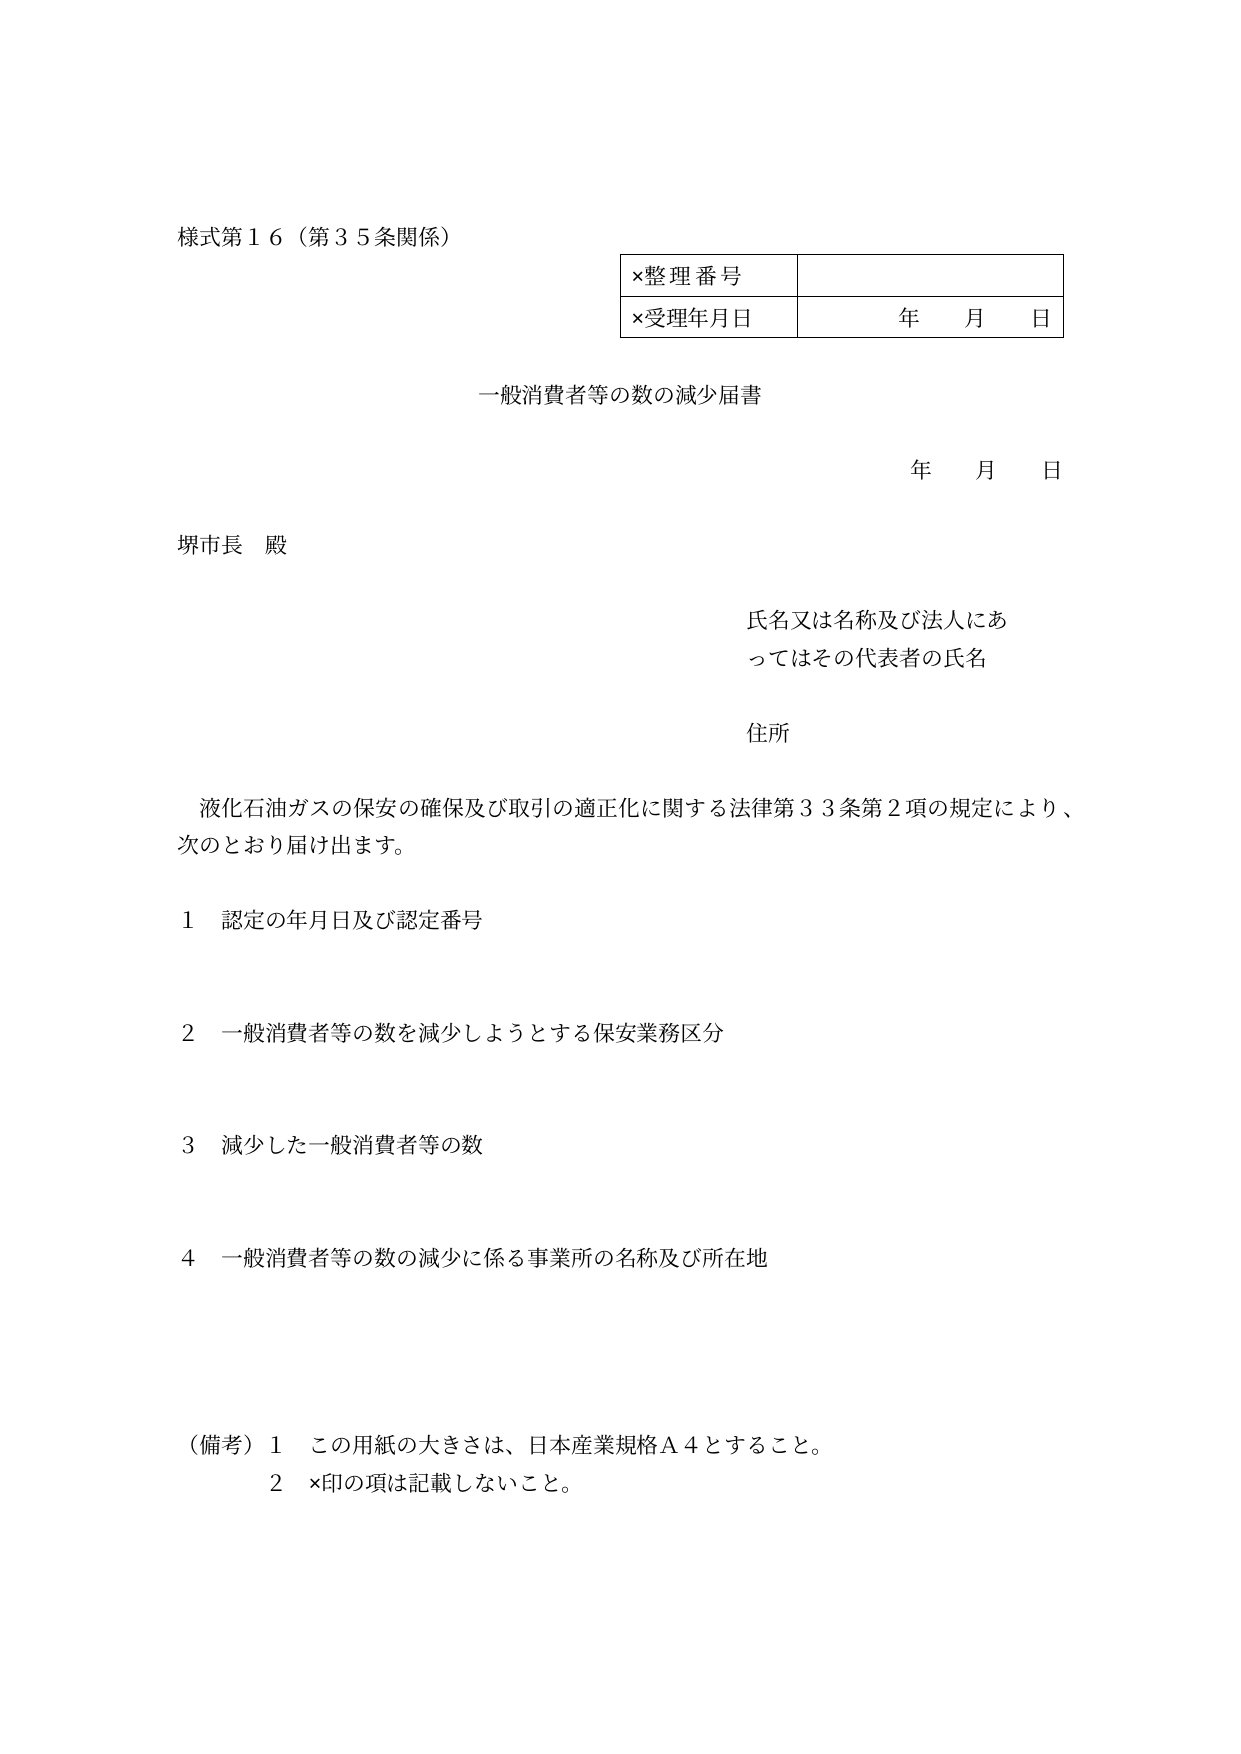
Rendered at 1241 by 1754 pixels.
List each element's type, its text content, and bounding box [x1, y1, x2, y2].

text （備考）１ この用紙の大きさは、日本産業規格Ａ４とすること。 [177, 1426, 1063, 1463]
table_header [798, 255, 1063, 296]
text 氏名又は名称及び法人にあ ってはその代表者の氏名 [746, 601, 1063, 676]
text 様式第１６（第３５条関係） [177, 217, 1063, 254]
text 年 月 日 [177, 451, 1063, 488]
text ４ 一般消費者等の数の減少に係る事業所の名称及び所在地 [177, 1238, 1063, 1276]
text １ 認定の年月日及び認定番号 [177, 901, 1063, 938]
text ２ 一般消費者等の数を減少しようとする保安業務区分 [177, 1013, 1063, 1051]
text 住所 [746, 713, 1063, 751]
text ２ ×印の項は記載しないこと。 [265, 1463, 1063, 1501]
text ３ 減少した一般消費者等の数 [177, 1126, 1063, 1163]
text 液化石油ガスの保安の確保及び取引の適正化に関する法律第３３条第２項の規定により、次のとおり届け出ます。 [177, 788, 1063, 863]
table_cell 年 月 日 [798, 297, 1063, 337]
text 一般消費者等の数の減少届書 [177, 376, 1063, 413]
table_header ×整理番号 [621, 255, 797, 296]
text 堺市長 殿 [177, 526, 1063, 563]
table_cell ×受理年月日 [621, 297, 797, 337]
